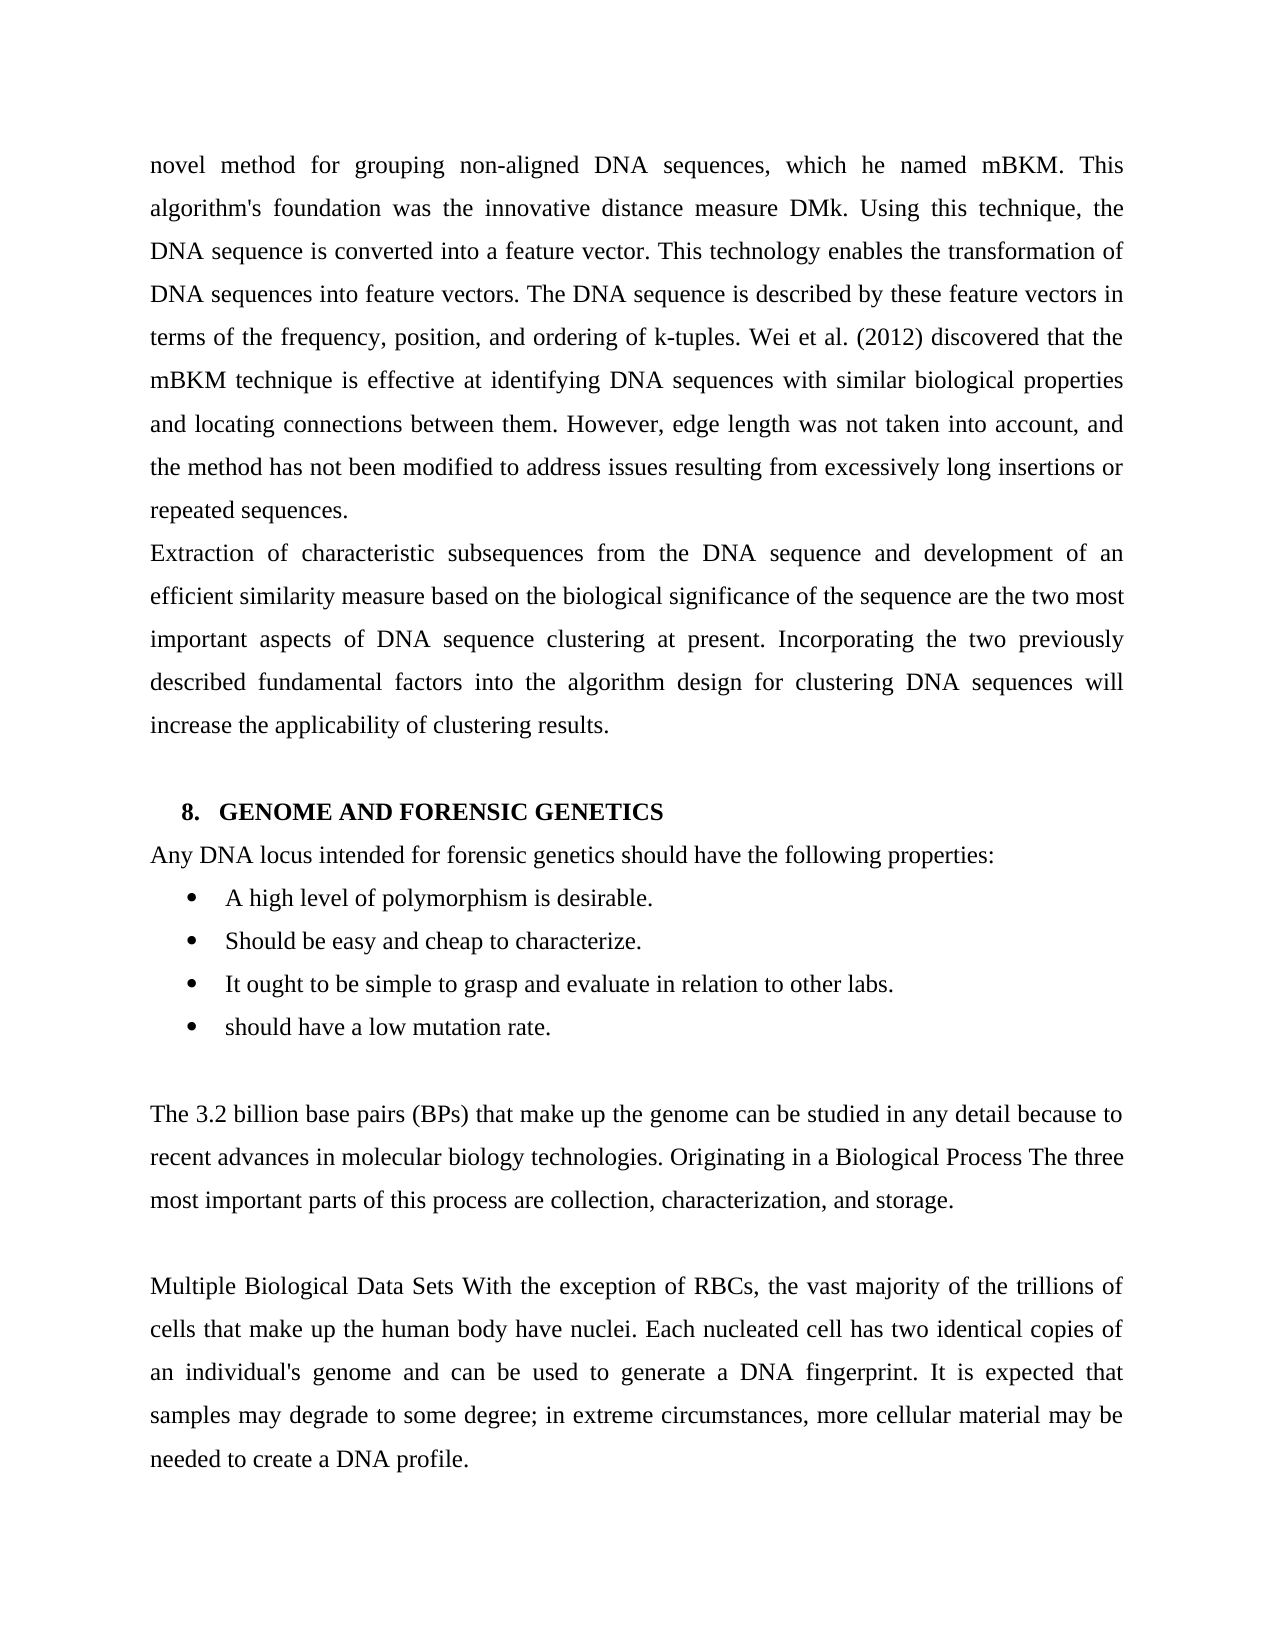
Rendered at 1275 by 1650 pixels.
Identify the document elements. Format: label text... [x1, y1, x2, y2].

text The 3.2 billion base pairs (BPs) that make up the genome can be studied in any detail because to recent advances in molecular biology technologies. Originating in a Biological Process The three most important parts of this process are collection, characterization, and storage. [150, 1099, 1125, 1214]
text Multiple Biological Data Sets With the exception of RBCs, the vast majority of the trillions of cells that make up the human body have nuclei. Each nucleated cell has two identical copies of an individual's genome and can be used to generate a DNA fingerprint. It is expected that samples may degrade to some degree; in extreme circumstances, more cellular material may be needed to create a DNA profile. [150, 1271, 1125, 1472]
text Extraction of characteristic subsequences from the DNA sequence and development of an efficient similarity measure based on the biological significance of the sequence are the two most important aspects of DNA sequence clustering at present. Incorporating the two previously described fundamental factors into the algorithm design for clustering DNA sequences will increase the applicability of clustering results. [150, 538, 1125, 739]
list A high level of polymorphism is desirable. [187, 883, 1125, 912]
list It ought to be simple to grasp and evaluate in relation to other labs. [187, 969, 1125, 998]
text 8. GENOME AND FORENSIC GENETICS [150, 797, 1125, 826]
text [150, 150, 1125, 524]
list should have a low mutation rate. [187, 1012, 1125, 1041]
text Any DNA locus intended for forensic genetics should have the following properties: [150, 840, 1125, 869]
list Should be easy and cheap to characterize. [187, 926, 1125, 955]
